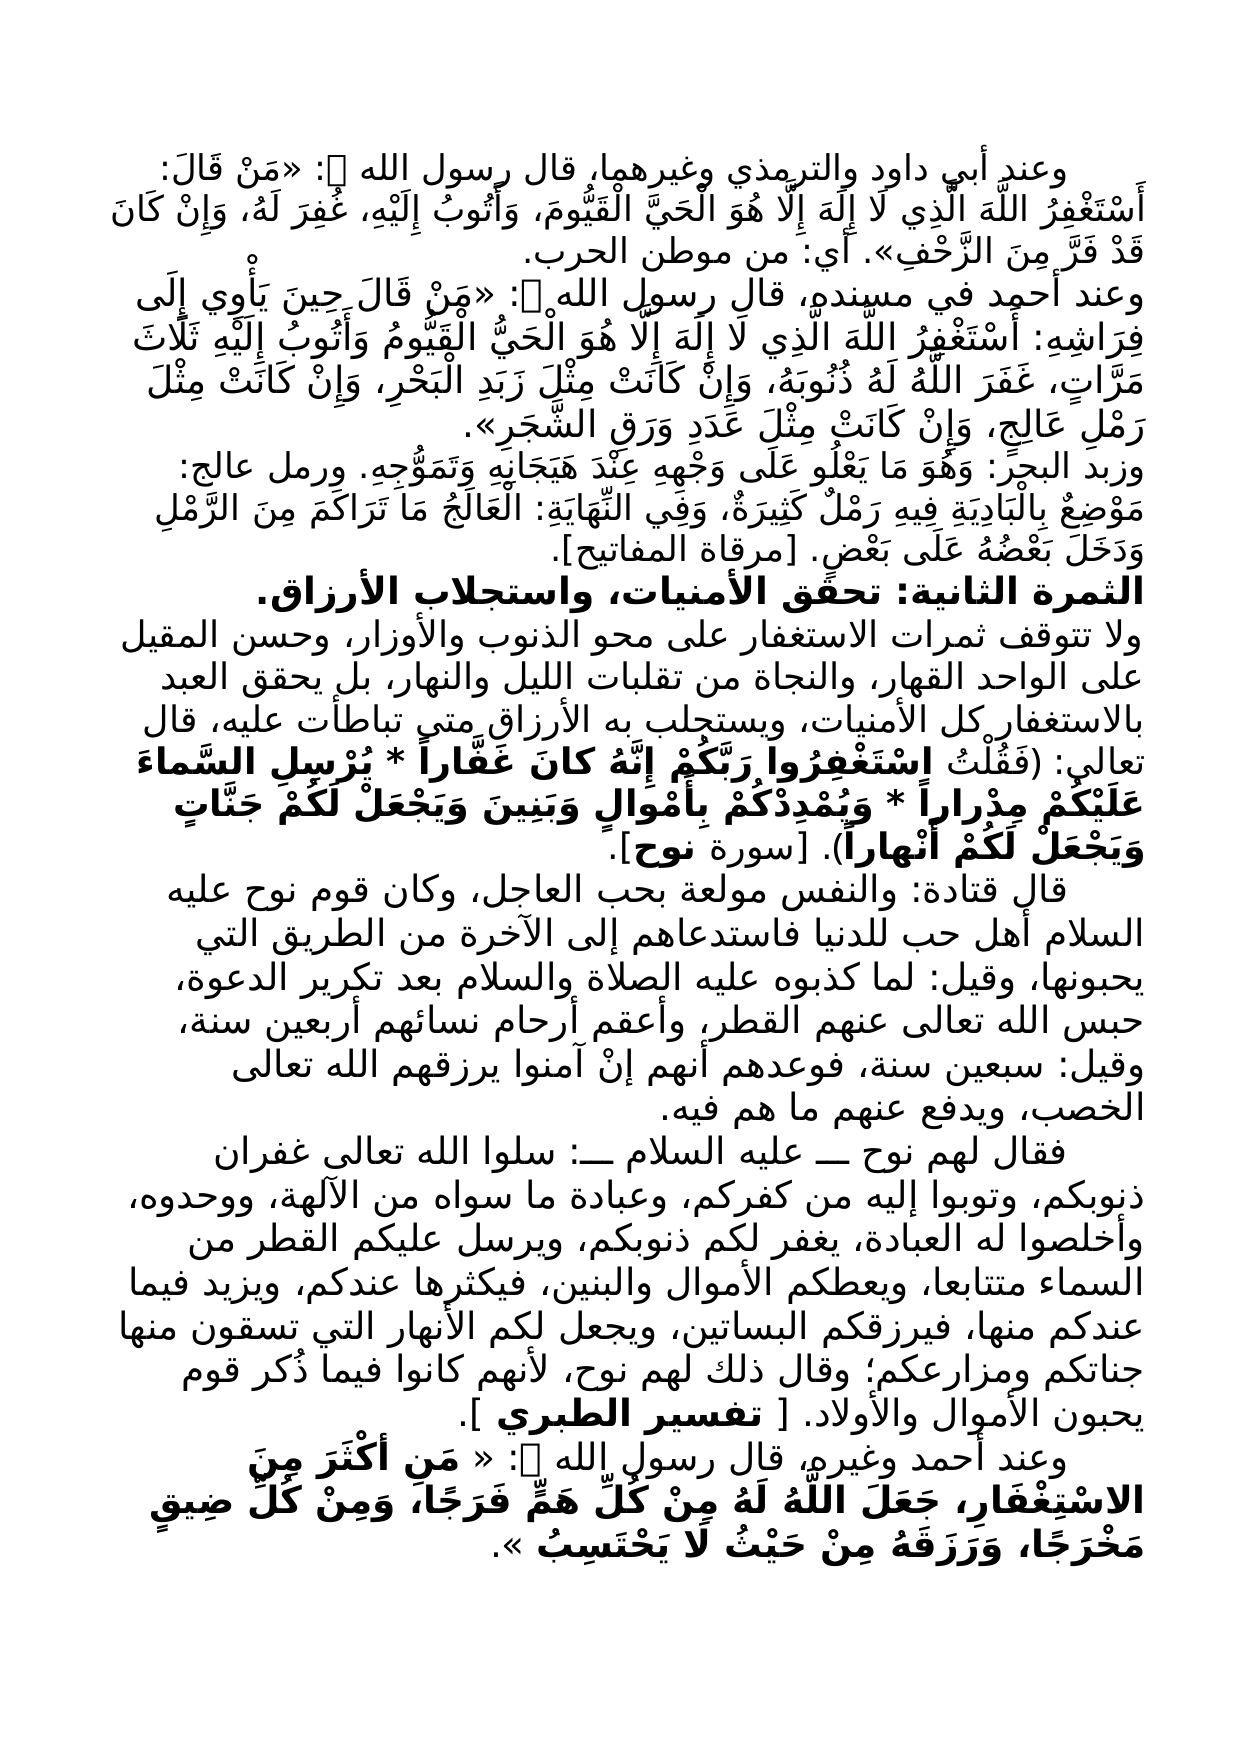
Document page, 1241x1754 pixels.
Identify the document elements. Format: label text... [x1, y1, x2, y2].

text وزبد البحر: وَهُوَ مَا يَعْلُو عَلَى وَجْهِهِ عِنْدَ هَيَجَانِهِ وَتَمَوُّجِهِ. ورمل عالج: مَوْضِعٌ بِالْبَادِيَةِ فِيهِ رَمْلٌ كَثِيرَةٌ، وَفِي النِّهَايَةِ: الْعَالَجُ مَا تَرَاكَمَ مِنَ الرَّمْلِ وَدَخَلَ بَعْضُهُ عَلَى بَعْضٍ. [مرقاة المفاتيح]. [94, 446, 1146, 570]
text وعند أبي داود والترمذي وغيرهما، قال رسول الله : «مَنْ قَالَ: أَسْتَغْفِرُ اللَّهَ الَّذِي لَا إِلَهَ إِلَّا هُوَ الْحَيَّ الْقَيُّومَ، وَأَتُوبُ إِلَيْهِ، غُفِرَ لَهُ، وَإِنْ كَانَ قَدْ فَرَّ مِنَ الزَّحْفِ». أي: من موطن الحرب. [94, 148, 1146, 271]
text الثمرة الثانية: تحقق الأمنيات، واستجلاب الأرزاق. [94, 570, 1146, 613]
text وعند أحمد وغيره، قال رسول الله : « مَنِ أكْثَرَ مِنَ الاسْتِغْفَارِ، جَعَلَ اللَّهُ لَهُ مِنْ كُلِّ هَمٍّ فَرَجًا، وَمِنْ كُلِّ ضِيقٍ مَخْرَجًا، وَرَزَقَهُ مِنْ حَيْثُ لَا يَحْتَسِبُ ». [94, 1435, 1146, 1566]
text ولا تتوقف ثمرات الاستغفار على محو الذنوب والأوزار، وحسن المقيل على الواحد القهار، والنجاة من تقلبات الليل والنهار، بل يحقق العبد بالاستغفار كل الأمنيات، ويستجلب به الأرزاق متى تباطأت عليه، قال تعالى: ﴿فَقُلْتُ اسْتَغْفِرُوا رَبَّكُمْ إِنَّهُ كانَ غَفَّاراً * يُرْسِلِ السَّماءَ عَلَيْكُمْ مِدْراراً * وَيُمْدِدْكُمْ بِأَمْوالٍ وَبَنِينَ وَيَجْعَلْ لَكُمْ جَنَّاتٍ وَيَجْعَلْ لَكُمْ أَنْهاراً﴾. [سورة نوح]. [94, 613, 1146, 868]
text وعند أحمد في مسنده، قال رسول الله : «مَنْ قَالَ حِينَ يَأْوِي إِلَى فِرَاشِهِ: أَسْتَغْفِرُ اللَّهَ الَّذِي لَا إِلَهَ إِلَّا هُوَ الْحَيُّ الْقَيُّومُ وَأَتُوبُ إِلَيْهِ ثَلَاثَ مَرَّاتٍ، غَفَرَ اللَّهُ لَهُ ذُنُوبَهُ، وَإِنْ كَانَتْ مِثْلَ زَبَدِ الْبَحْرِ، وَإِنْ كَانَتْ مِثْلَ رَمْلِ عَالِجٍ، وَإِنْ كَانَتْ مِثْلَ عَدَدِ وَرَقِ الشَّجَرِ». [94, 271, 1146, 446]
text فقال لهم نوح ـــ عليه السلام ـــ: سلوا الله تعالى غفران ذنوبكم، وتوبوا إليه من كفركم، وعبادة ما سواه من الآلهة، ووحدوه، وأخلصوا له العبادة، يغفر لكم ذنوبكم، ويرسل عليكم القطر من السماء متتابعا، ويعطكم الأموال والبنين، فيكثرها عندكم، ويزيد فيما عندكم منها، فيرزقكم البساتين، ويجعل لكم الأنهار التي تسقون منها جناتكم ومزارعكم؛ وقال ذلك لهم نوح، لأنهم كانوا فيما ذُكر قوم يحبون الأموال والأولاد. [ تفسير الطبري ]. [94, 1130, 1146, 1435]
text قال قتادة: والنفس مولعة بحب العاجل، وكان قوم نوح عليه السلام أهل حب للدنيا فاستدعاهم إلى الآخرة من الطريق التي يحبونها، وقيل: لما كذبوه عليه الصلاة والسلام بعد تكرير الدعوة، حبس الله تعالى عنهم القطر، وأعقم أرحام نسائهم أربعين سنة، وقيل: سبعين سنة، فوعدهم أنهم إنْ آمنوا يرزقهم الله تعالى الخصب، ويدفع عنهم ما هم فيه. [94, 868, 1146, 1130]
